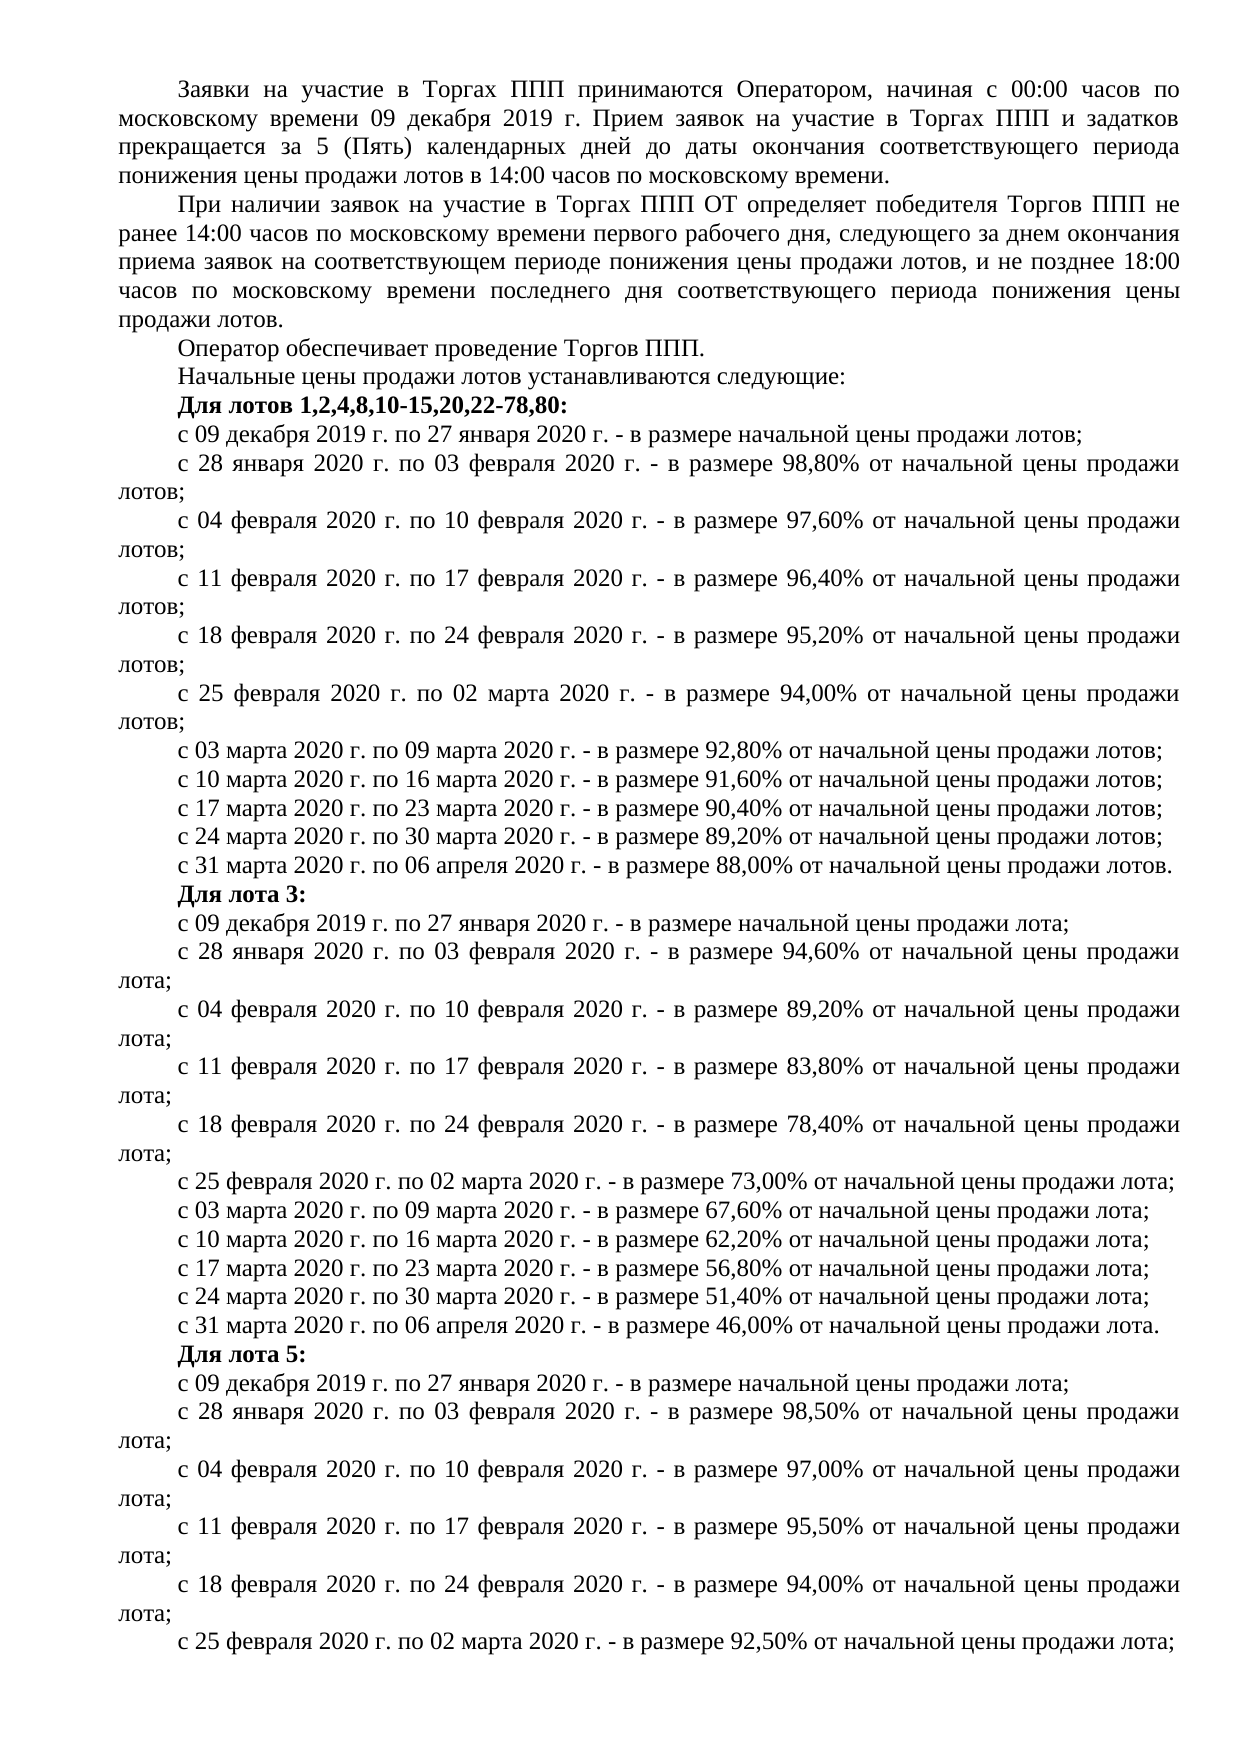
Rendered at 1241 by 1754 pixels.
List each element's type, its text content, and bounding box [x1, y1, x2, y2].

text Для лота 3: [118, 879, 1181, 908]
text с 03 марта 2020 г. по 09 марта 2020 г. - в размере 92,80% от начальной цены продажи лотов; [118, 735, 1181, 764]
text с 11 февраля 2020 г. по 17 февраля 2020 г. - в размере 96,40% от начальной цены продажи лотов; [118, 563, 1181, 620]
text с 28 января 2020 г. по 03 февраля 2020 г. - в размере 98,50% от начальной цены продажи лота; [118, 1396, 1181, 1454]
text с 25 февраля 2020 г. по 02 марта 2020 г. - в размере 73,00% от начальной цены продажи лота; [118, 1166, 1181, 1195]
text с 18 февраля 2020 г. по 24 февраля 2020 г. - в размере 95,20% от начальной цены продажи лотов; [118, 620, 1181, 678]
text с 09 декабря 2019 г. по 27 января 2020 г. - в размере начальной цены продажи лота; [118, 908, 1181, 936]
text с 04 февраля 2020 г. по 10 февраля 2020 г. - в размере 97,00% от начальной цены продажи лота; [118, 1454, 1181, 1511]
text с 25 февраля 2020 г. по 02 марта 2020 г. - в размере 94,00% от начальной цены продажи лотов; [118, 678, 1181, 735]
text с 09 декабря 2019 г. по 27 января 2020 г. - в размере начальной цены продажи лота; [118, 1368, 1181, 1396]
text с 04 февраля 2020 г. по 10 февраля 2020 г. - в размере 97,60% от начальной цены продажи лотов; [118, 505, 1181, 563]
text с 04 февраля 2020 г. по 10 февраля 2020 г. - в размере 89,20% от начальной цены продажи лота; [118, 994, 1181, 1051]
text с 24 марта 2020 г. по 30 марта 2020 г. - в размере 51,40% от начальной цены продажи лота; [118, 1281, 1181, 1310]
text с 17 марта 2020 г. по 23 марта 2020 г. - в размере 90,40% от начальной цены продажи лотов; [118, 793, 1181, 821]
text Начальные цены продажи лотов устанавливаются следующие: [118, 361, 1181, 390]
text с 31 марта 2020 г. по 06 апреля 2020 г. - в размере 46,00% от начальной цены продажи лота. [118, 1310, 1181, 1339]
text Заявки на участие в Торгах ППП принимаются Оператором, начиная с 00:00 часов по московскому времени 09 декабря 2019 г. Прием заявок на участие в Торгах ППП и задатков прекращается за 5 (Пять) календарных дней до даты окончания соответствующего периода понижения цены продажи лотов в 14:00 часов по московскому времени. [118, 74, 1181, 189]
text Оператор обеспечивает проведение Торгов ППП. [118, 333, 1181, 361]
text с 28 января 2020 г. по 03 февраля 2020 г. - в размере 94,60% от начальной цены продажи лота; [118, 936, 1181, 994]
text с 18 февраля 2020 г. по 24 февраля 2020 г. - в размере 94,00% от начальной цены продажи лота; [118, 1569, 1181, 1626]
text с 10 марта 2020 г. по 16 марта 2020 г. - в размере 91,60% от начальной цены продажи лотов; [118, 764, 1181, 793]
text Для лота 5: [118, 1339, 1181, 1368]
text с 11 февраля 2020 г. по 17 февраля 2020 г. - в размере 83,80% от начальной цены продажи лота; [118, 1051, 1181, 1109]
text с 18 февраля 2020 г. по 24 февраля 2020 г. - в размере 78,40% от начальной цены продажи лота; [118, 1109, 1181, 1166]
text с 09 декабря 2019 г. по 27 января 2020 г. - в размере начальной цены продажи лотов; [118, 419, 1181, 448]
text с 03 марта 2020 г. по 09 марта 2020 г. - в размере 67,60% от начальной цены продажи лота; [118, 1195, 1181, 1224]
text с 25 февраля 2020 г. по 02 марта 2020 г. - в размере 92,50% от начальной цены продажи лота; [118, 1626, 1181, 1655]
text с 24 марта 2020 г. по 30 марта 2020 г. - в размере 89,20% от начальной цены продажи лотов; [118, 821, 1181, 850]
text с 31 марта 2020 г. по 06 апреля 2020 г. - в размере 88,00% от начальной цены продажи лотов. [118, 850, 1181, 879]
text с 11 февраля 2020 г. по 17 февраля 2020 г. - в размере 95,50% от начальной цены продажи лота; [118, 1511, 1181, 1569]
text с 10 марта 2020 г. по 16 марта 2020 г. - в размере 62,20% от начальной цены продажи лота; [118, 1224, 1181, 1253]
text с 28 января 2020 г. по 03 февраля 2020 г. - в размере 98,80% от начальной цены продажи лотов; [118, 448, 1181, 505]
text Для лотов 1,2,4,8,10-15,20,22-78,80: [118, 390, 1181, 419]
text При наличии заявок на участие в Торгах ППП ОТ определяет победителя Торгов ППП не ранее 14:00 часов по московскому времени первого рабочего дня, следующего за днем окончания приема заявок на соответствующем периоде понижения цены продажи лотов, и не позднее 18:00 часов по московскому времени последнего дня соответствующего периода понижения цены продажи лотов. [118, 189, 1181, 333]
text с 17 марта 2020 г. по 23 марта 2020 г. - в размере 56,80% от начальной цены продажи лота; [118, 1253, 1181, 1281]
